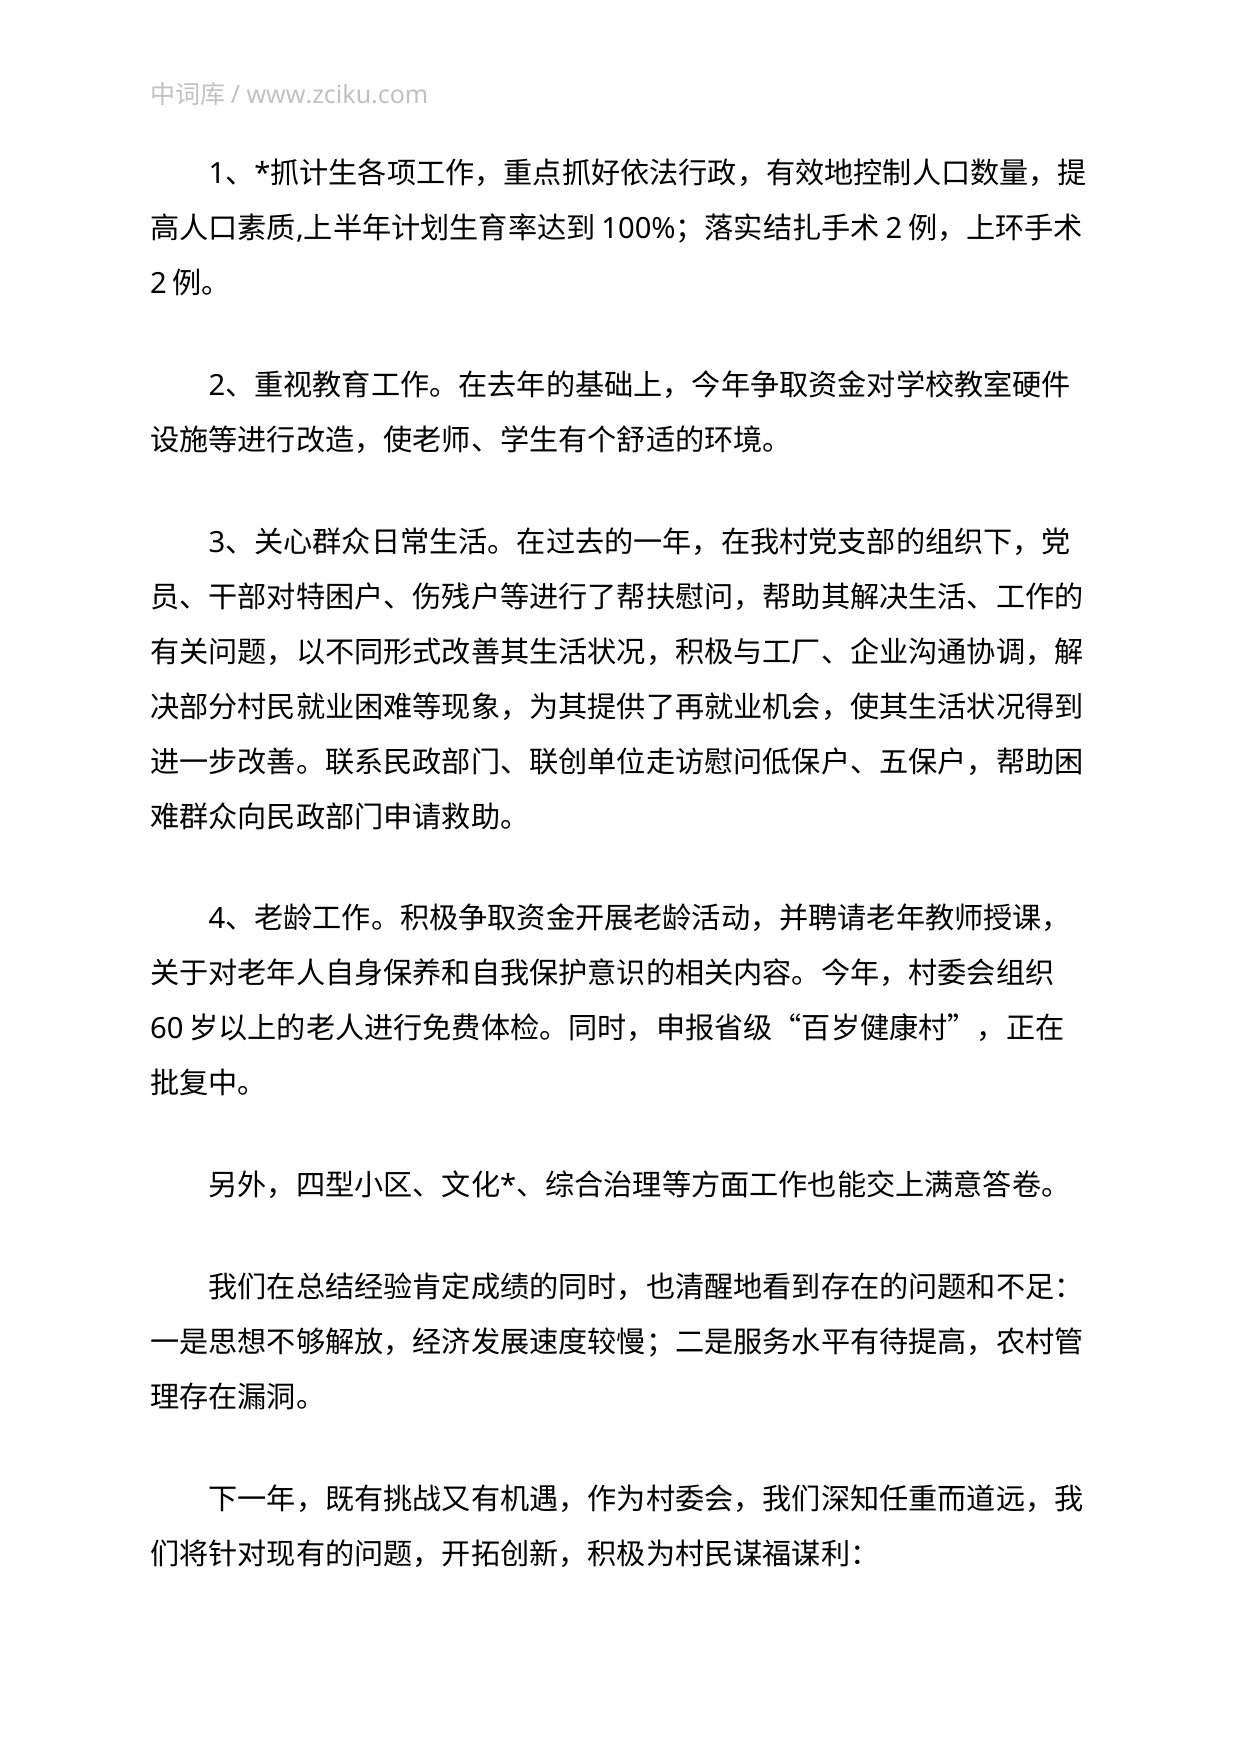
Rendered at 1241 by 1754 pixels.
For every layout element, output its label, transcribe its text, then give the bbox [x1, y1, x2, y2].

text 我们在总结经验肯定成绩的同时，也清醒地看到存在的问题和不足：一是思想不够解放，经济发展速度较慢；二是服务水平有待提高，农村管理存在漏洞。 [150, 1264, 1090, 1416]
text 2、重视教育工作。在去年的基础上，今年争取资金对学校教室硬件设施等进行改造，使老师、学生有个舒适的环境。 [150, 362, 1090, 459]
text 4、老龄工作。积极争取资金开展老龄活动，并聘请老年教师授课，关于对老年人自身保养和自我保护意识的相关内容。今年，村委会组织60岁以上的老人进行免费体检。同时，申报省级“百岁健康村”，正在批复中。 [150, 895, 1090, 1102]
text 3、关心群众日常生活。在过去的一年，在我村党支部的组织下，党员、干部对特困户、伤残户等进行了帮扶慰问，帮助其解决生活、工作的有关问题，以不同形式改善其生活状况，积极与工厂、企业沟通协调，解决部分村民就业困难等现象，为其提供了再就业机会，使其生活状况得到进一步改善。联系民政部门、联创单位走访慰问低保户、五保户，帮助困难群众向民政部门申请救助。 [150, 519, 1090, 836]
text 1、*抓计生各项工作，重点抓好依法行政，有效地控制人口数量，提高人口素质,上半年计划生育率达到100%；落实结扎手术2例，上环手术2例。 [150, 150, 1090, 302]
text 另外，四型小区、文化*、综合治理等方面工作也能交上满意答卷。 [150, 1162, 1090, 1204]
text 下一年，既有挑战又有机遇，作为村委会，我们深知任重而道远，我们将针对现有的问题，开拓创新，积极为村民谋福谋利： [150, 1475, 1090, 1572]
